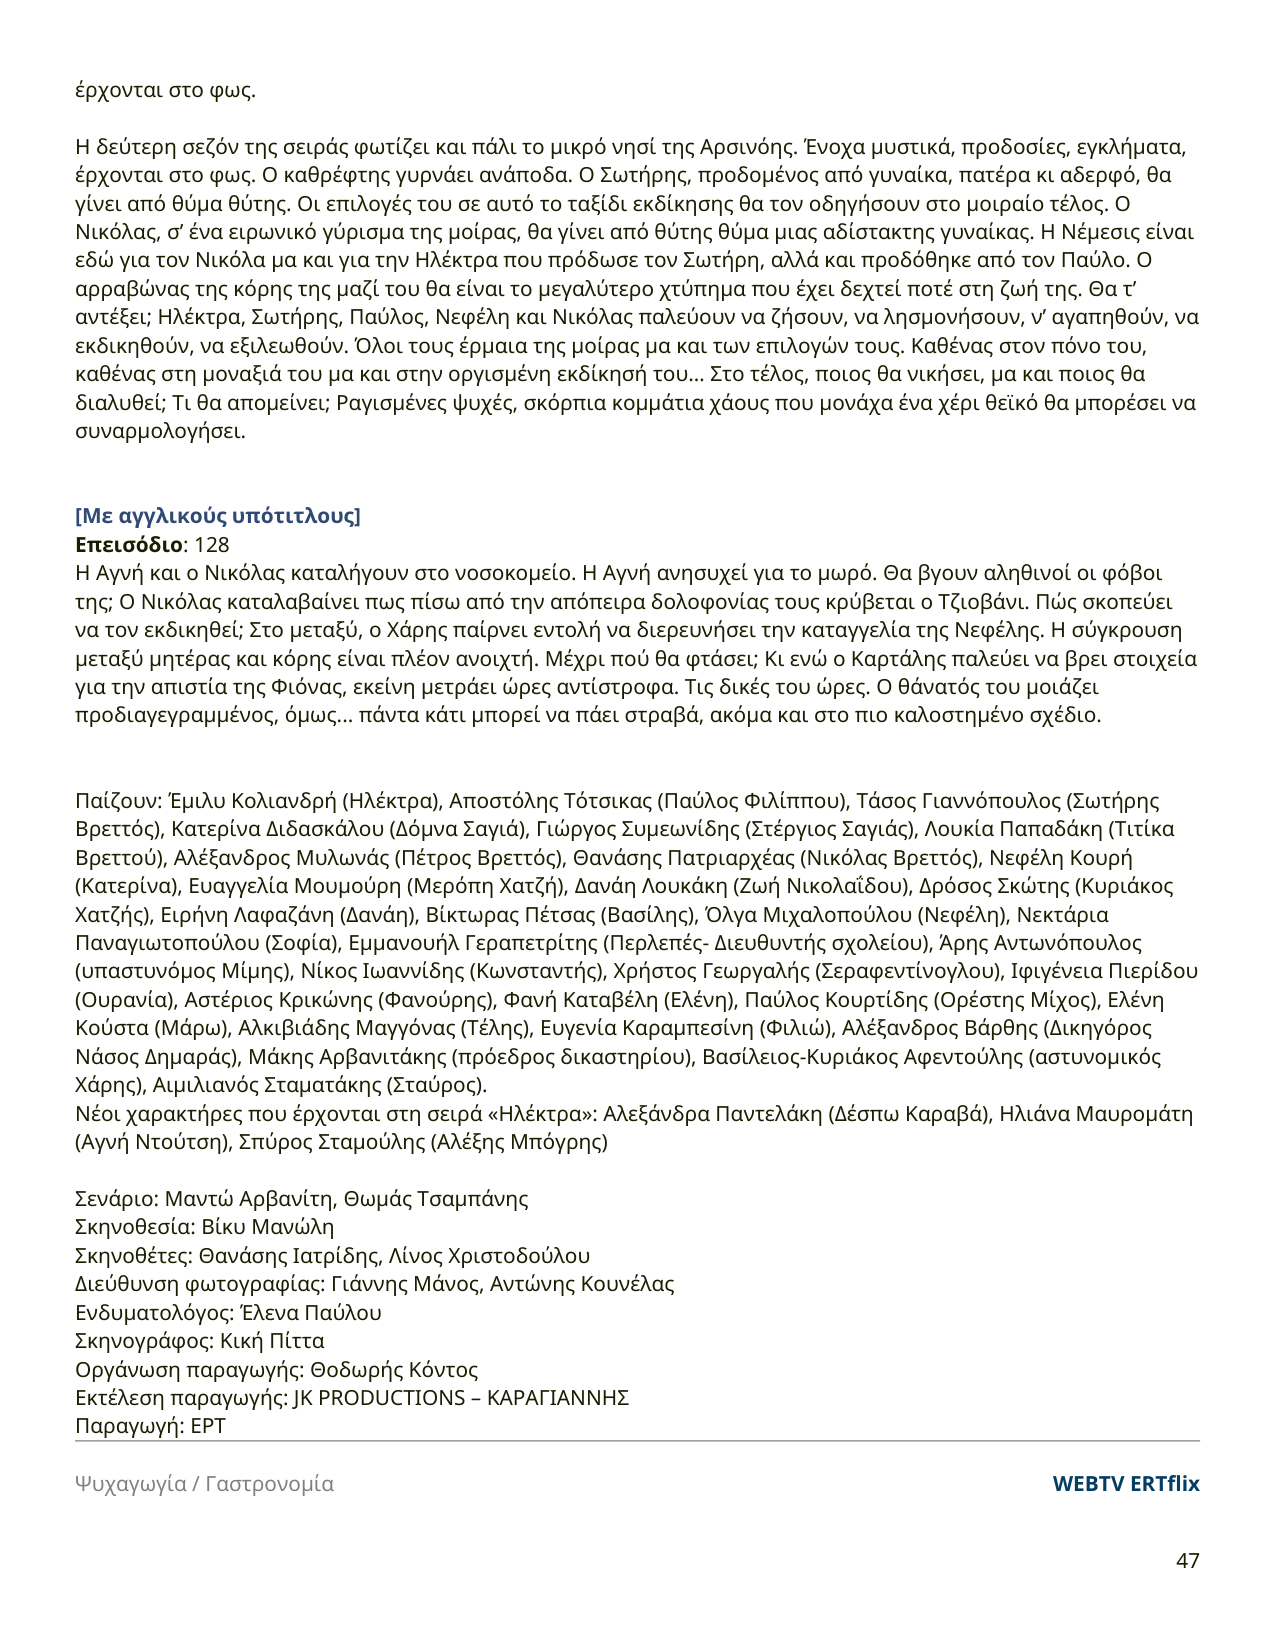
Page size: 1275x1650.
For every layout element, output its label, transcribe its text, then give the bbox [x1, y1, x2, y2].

table_header WEBTV ERTflix [638, 1469, 1200, 1497]
text Η Αγνή και ο Νικόλας καταλήγουν στο νοσοκομείο. Η Αγνή ανησυχεί για το μωρό. Θα βγουν αληθινοί οι φόβοι της; Ο Νικόλας καταλαβαίνει πως πίσω από την απόπειρα δολοφονίας τους κρύβεται ο Τζιοβάνι. Πώς σκοπεύει να τον εκδικηθεί; Στο μεταξύ, ο Χάρης παίρνει εντολή να διερευνήσει την καταγγελία της Νεφέλης. Η σύγκρουση μεταξύ μητέρας και κόρης είναι πλέον ανοιχτή. Μέχρι πού θα φτάσει; Κι ενώ ο Καρτάλης παλεύει να βρει στοιχεία για την απιστία της Φιόνας, εκείνη μετράει ώρες αντίστροφα. Τις δικές του ώρες. Ο θάνατός του μοιάζει προδιαγεγραμμένος, όμως... πάντα κάτι μπορεί να πάει στραβά, ακόμα και στο πιο καλοστημένο σχέδιο. [75, 558, 1200, 729]
text [Με αγγλικούς υπότιτλους] Eπεισόδιο: 128 [75, 445, 1200, 558]
text Παίζουν: Έμιλυ Κολιανδρή (Ηλέκτρα), Αποστόλης Τότσικας (Παύλος Φιλίππου), Τάσος Γιαννόπουλος (Σωτήρης Βρεττός), Κατερίνα Διδασκάλου (Δόμνα Σαγιά), Γιώργος Συμεωνίδης (Στέργιος Σαγιάς), Λουκία Παπαδάκη (Τιτίκα Βρεττού), Αλέξανδρος Μυλωνάς (Πέτρος Βρεττός), Θανάσης Πατριαρχέας (Νικόλας Βρεττός), Νεφέλη Κουρή (Κατερίνα), Ευαγγελία Μουμούρη (Μερόπη Χατζή), Δανάη Λουκάκη (Ζωή Νικολαΐδου), Δρόσος Σκώτης (Κυριάκος Χατζής), Ειρήνη Λαφαζάνη (Δανάη), Βίκτωρας Πέτσας (Βασίλης), Όλγα Μιχαλοπούλου (Νεφέλη), Νεκτάρια Παναγιωτοπούλου (Σοφία), Εμμανουήλ Γεραπετρίτης (Περλεπές- Διευθυντής σχολείου), Άρης Αντωνόπουλος (υπαστυνόμος Μίμης), Νίκος Ιωαννίδης (Κωνσταντής), Χρήστος Γεωργαλής (Σεραφεντίνογλου), Ιφιγένεια Πιερίδου (Ουρανία), Αστέριος Κρικώνης (Φανούρης), Φανή Καταβέλη (Ελένη), Παύλος Κουρτίδης (Ορέστης Μίχος), Ελένη Κούστα (Μάρω), Αλκιβιάδης Μαγγόνας (Τέλης), Ευγενία Καραμπεσίνη (Φιλιώ), Αλέξανδρος Βάρθης (Δικηγόρος Νάσος Δημαράς), Μάκης Αρβανιτάκης (πρόεδρος δικαστηρίου), Βασίλειος-Κυριάκος Αφεντούλης (αστυνομικός Χάρης), Αιμιλιανός Σταματάκης (Σταύρος). Νέοι χαρακτήρες που έρχονται στη σειρά «Ηλέκτρα»: Αλεξάνδρα Παντελάκη (Δέσπω Καραβά), Ηλιάνα Μαυρομάτη (Αγνή Ντούτση), Σπύρος Σταμούλης (Αλέξης Μπόγρης) Σενάριο: Μαντώ Αρβανίτη, Θωμάς Τσαμπάνης Σκηνοθεσία: Βίκυ Μανώλη Σκηνοθέτες: Θανάσης Ιατρίδης, Λίνος Χριστοδούλου Διεύθυνση φωτογραφίας: Γιάννης Μάνος, Αντώνης Κουνέλας Ενδυματολόγος: Έλενα Παύλου Σκηνογράφος: Κική Πίττα Οργάνωση παραγωγής: Θοδωρής Κόντος Εκτέλεση παραγωγής: JK PRODUCTIONS – ΚΑΡΑΓΙΑΝΝΗΣ Παραγωγή: ΕΡΤ [75, 729, 1200, 1440]
table_header Ψυχαγωγία / Γαστρονομία [75, 1469, 637, 1497]
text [75, 75, 1200, 445]
